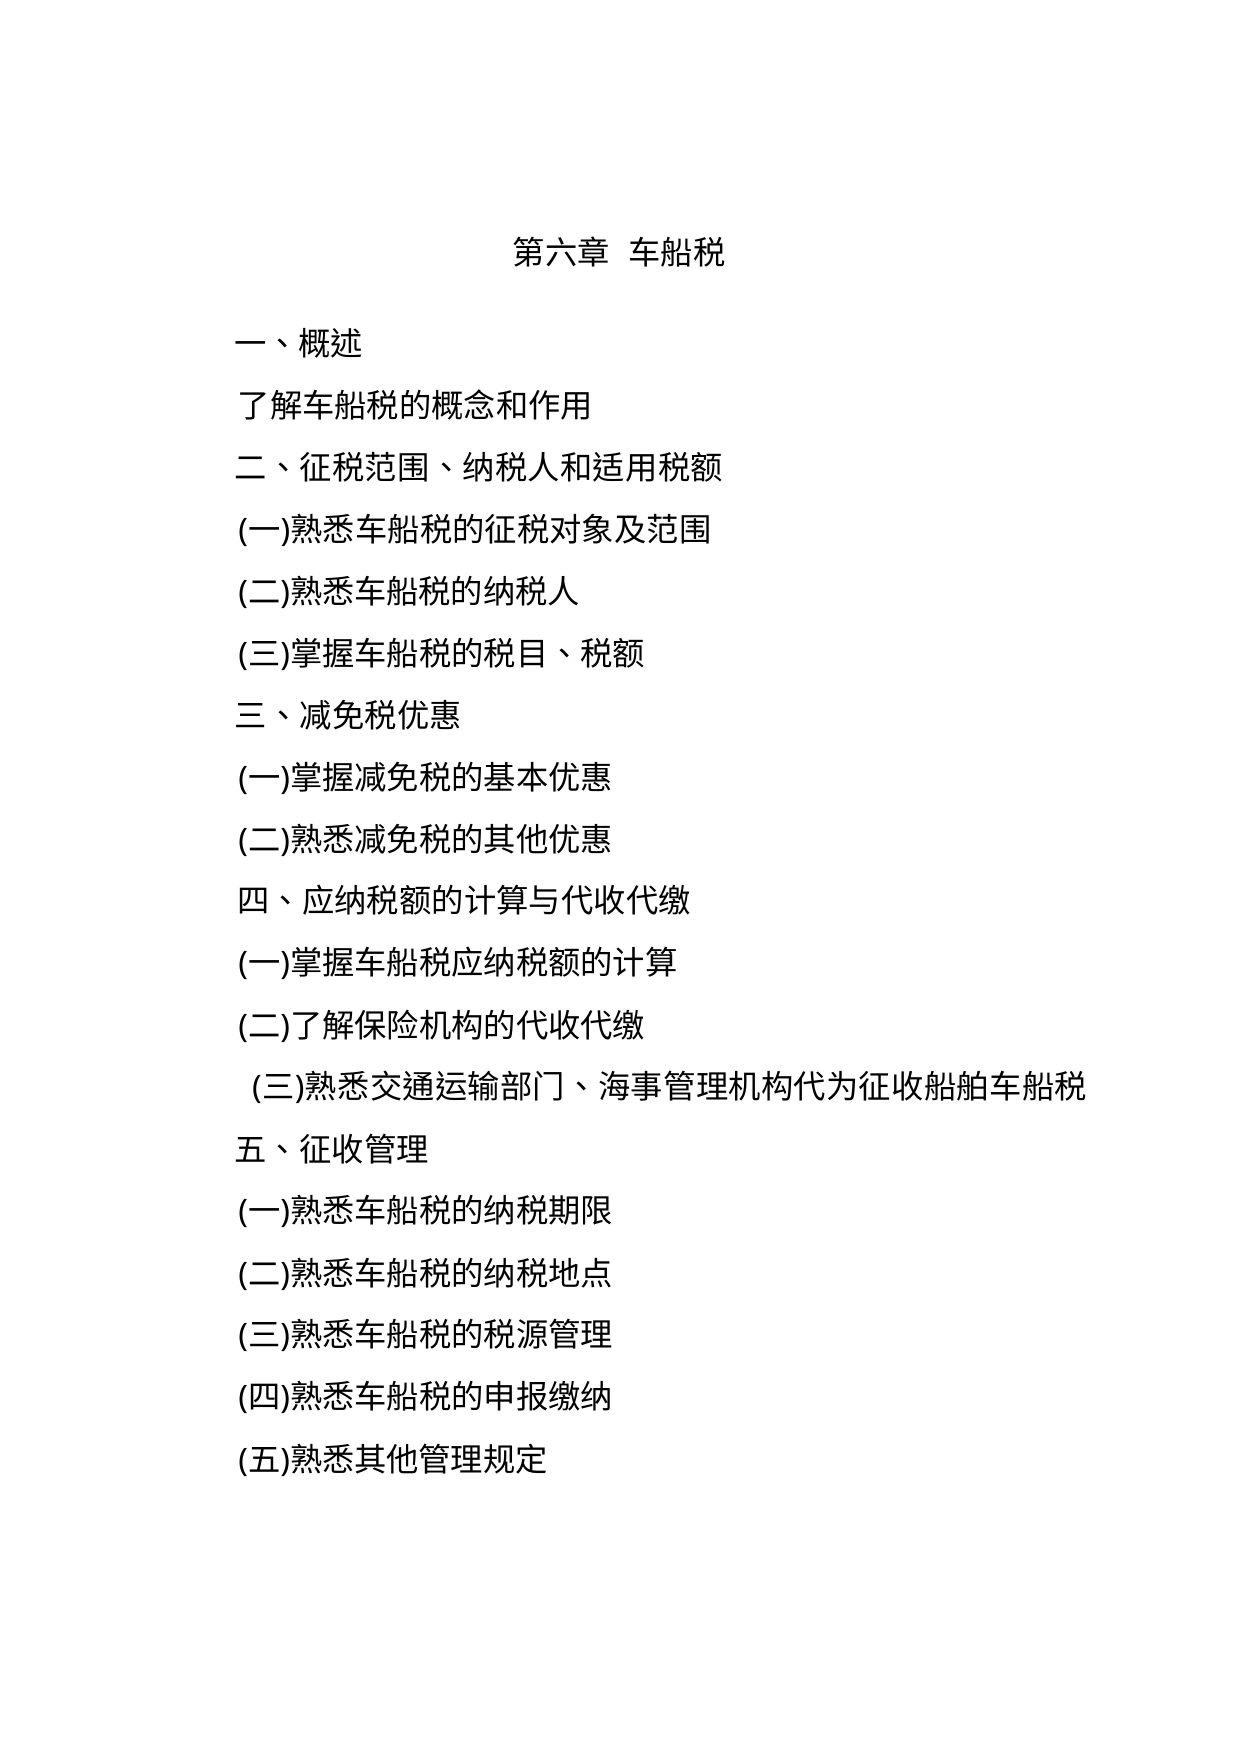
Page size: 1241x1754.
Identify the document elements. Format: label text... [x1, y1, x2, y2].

text (五)熟悉其他管理规定 [238, 1439, 1087, 1479]
text 第六章 车船税 [512, 232, 1087, 272]
text (二)熟悉车船税的纳税地点 [238, 1253, 1087, 1293]
text (一)熟悉车船税的纳税期限 [238, 1191, 1087, 1231]
text (四)熟悉车船税的申报缴纳 [238, 1377, 1087, 1417]
text (二)了解保险机构的代收代缴 [238, 1005, 1087, 1045]
text (一)掌握车船税应纳税额的计算 [238, 942, 1087, 983]
text (一)熟悉车船税的征税对象及范围 [238, 509, 1087, 549]
text 五、征收管理 [234, 1128, 1087, 1169]
text 三、减免税优惠 [234, 695, 1087, 736]
text 一、概述 [234, 323, 1087, 364]
text 四、应纳税额的计算与代收代缴 [237, 881, 1087, 921]
text (三)掌握车船税的税目、税额 [238, 633, 1087, 673]
text (一)掌握减免税的基本优惠 [238, 757, 1087, 798]
text (三)熟悉交通运输部门、海事管理机构代为征收船舶车船税 [186, 1066, 1087, 1107]
text 了解车船税的概念和作用 [237, 385, 1087, 425]
text (三)熟悉车船税的税源管理 [238, 1314, 1087, 1355]
text 二、征税范围、纳税人和适用税额 [234, 447, 1087, 488]
text (二)熟悉减免税的其他优惠 [238, 819, 1087, 859]
text (二)熟悉车船税的纳税人 [238, 571, 1087, 611]
